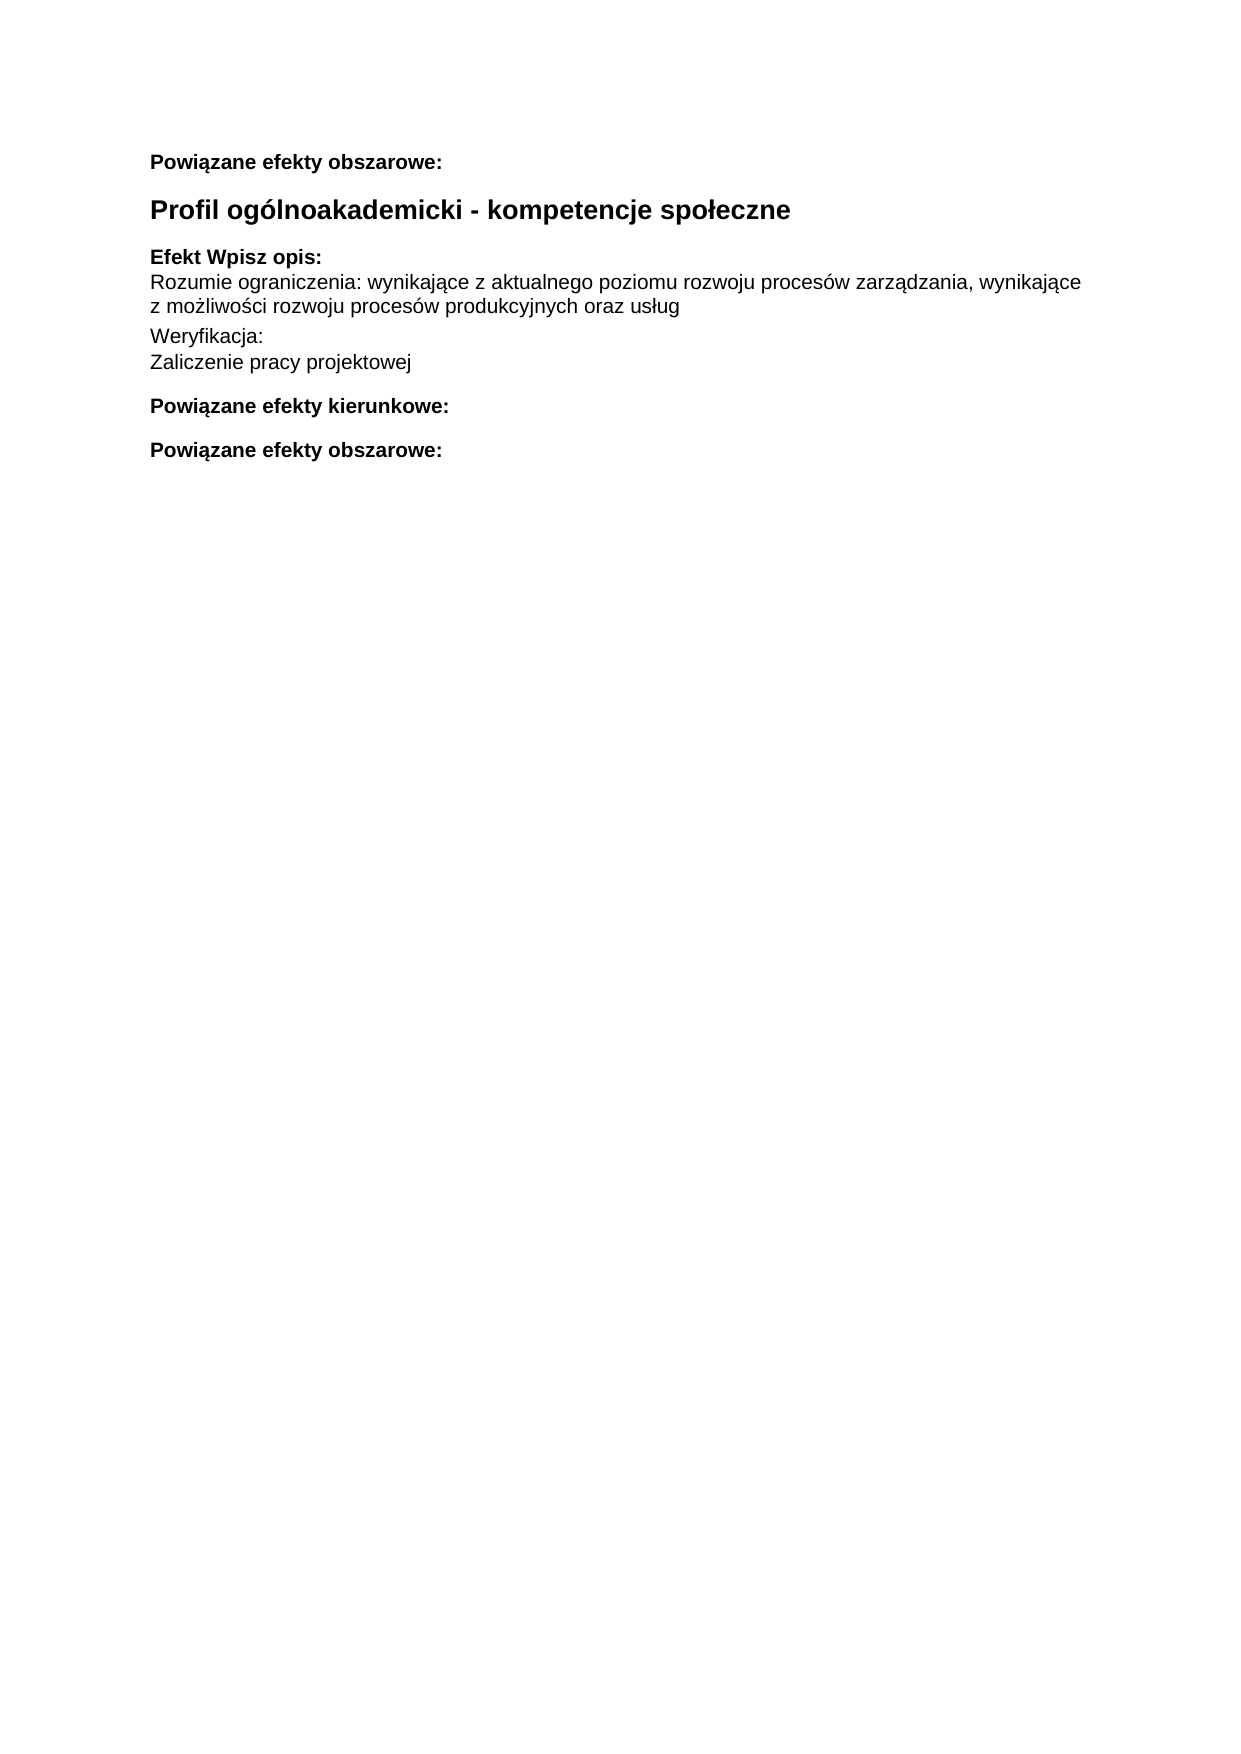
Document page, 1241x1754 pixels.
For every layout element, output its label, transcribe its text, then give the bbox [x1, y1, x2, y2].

text Weryfikacja: [150, 324, 1090, 348]
text Rozumie ograniczenia: wynikające z aktualnego poziomu rozwoju procesów zarządzania, wynikające z możliwości rozwoju procesów produkcyjnych oraz usług [150, 270, 1090, 318]
text Zaliczenie pracy projektowej [150, 350, 1090, 374]
text Powiązane efekty kierunkowe: [150, 394, 1090, 418]
text Powiązane efekty obszarowe: [150, 150, 1090, 174]
text Efekt Wpisz opis: [150, 245, 1090, 269]
text Powiązane efekty obszarowe: [150, 437, 1090, 461]
subtitle Profil ogólnoakademicki - kompetencje społeczne [150, 194, 1090, 225]
